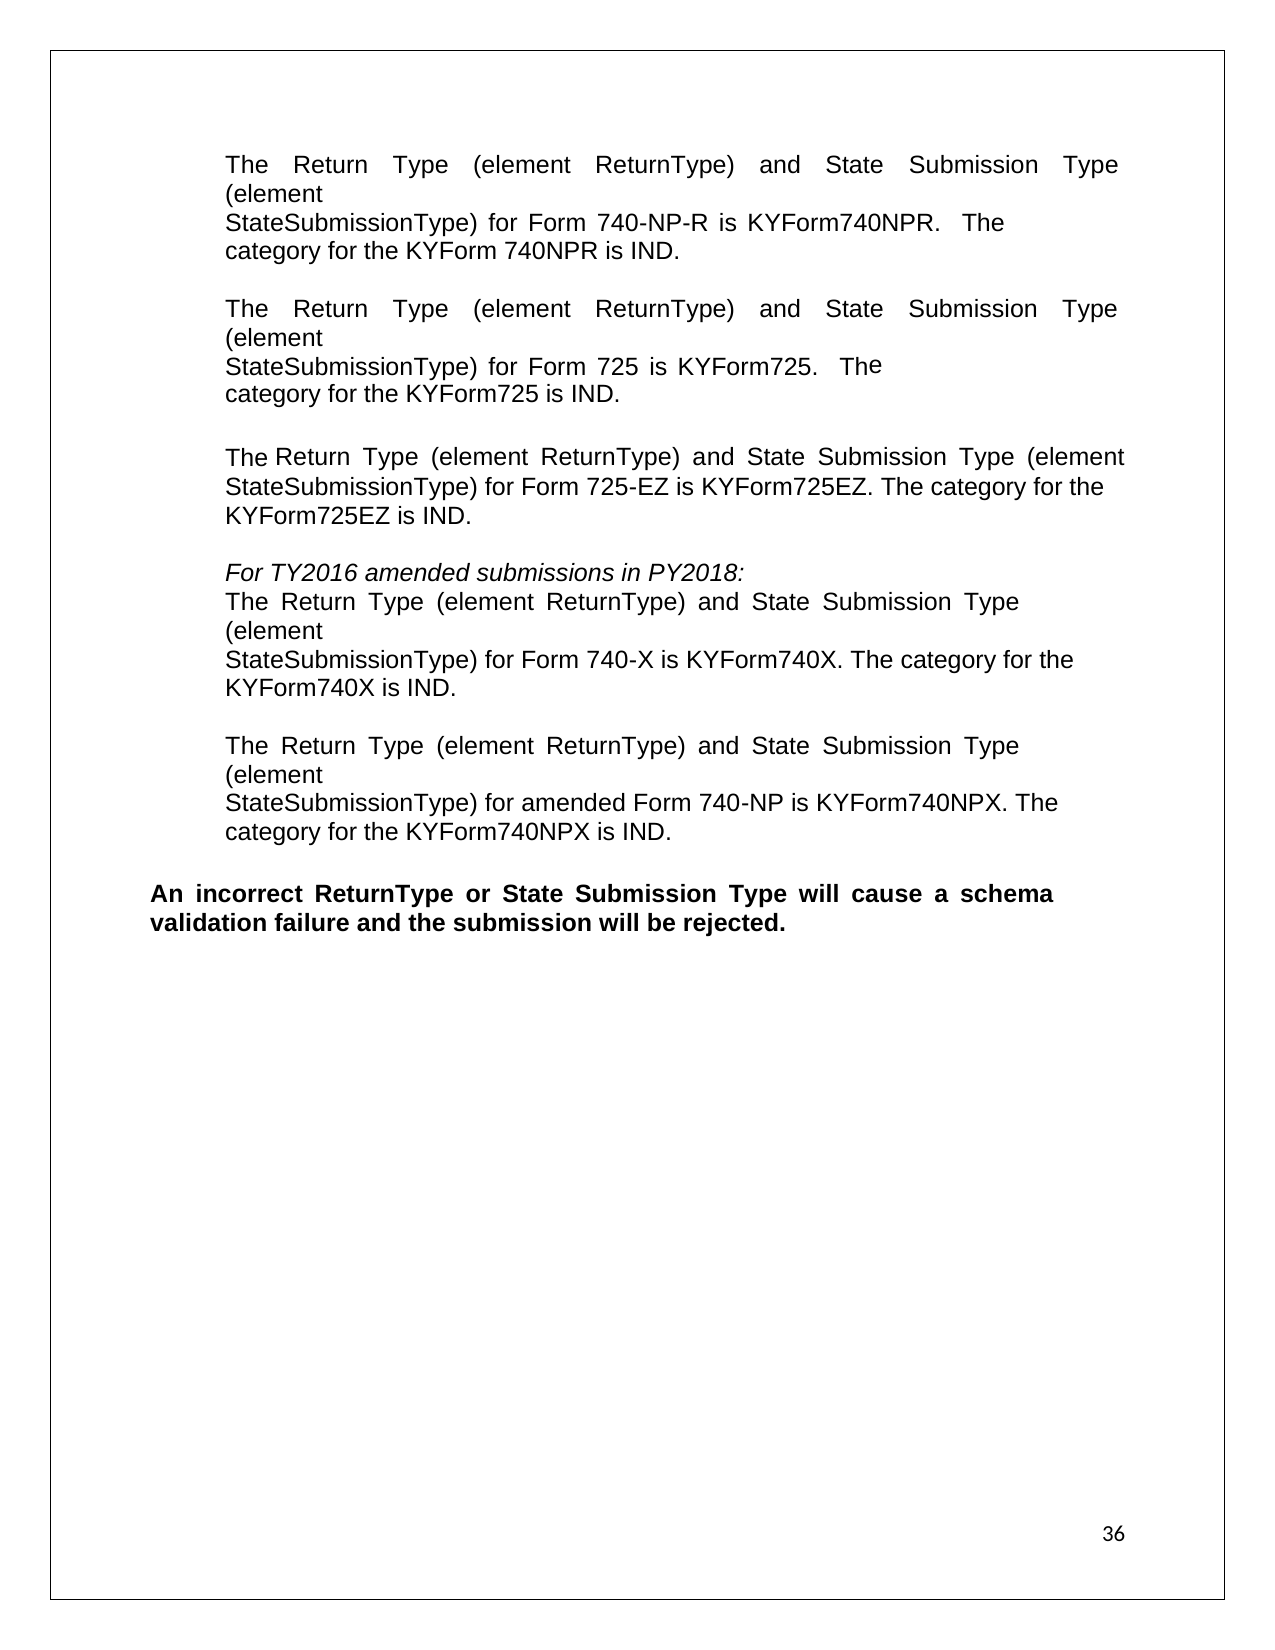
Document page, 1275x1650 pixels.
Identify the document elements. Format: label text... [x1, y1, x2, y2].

text StateSubmissionType) for Form 725-EZ is KYForm725EZ. The category for the KYForm725EZ is IND. [225, 472, 1127, 530]
text The Return Type (element ReturnType) and State Submission Type (element [225, 294, 1118, 351]
text For TY2016 amended submissions in PY2018: [225, 558, 1127, 587]
text The Return Type (element ReturnType) and State Submission Type (element [225, 442, 1127, 472]
text StateSubmissionType) for Form 740-X is KYForm740X. The category for the KYForm740X is IND. [225, 645, 1127, 702]
text StateSubmissionType) for Form 740-NP-R is KYForm740NPR. The category for the KYForm 740NPR is IND. [225, 207, 1005, 265]
text An incorrect ReturnType or State Submission Type will cause a schema validation failure and the submission will be rejected. [150, 879, 1118, 936]
text The Return Type (element ReturnType) and State Submission Type (element [225, 587, 1127, 645]
text The Return Type (element ReturnType) and State Submission Type (element [225, 150, 1119, 207]
text StateSubmissionType) for Form 725 is KYForm725. The category for the KYForm725 is IND. [225, 351, 882, 408]
text StateSubmissionType) for amended Form 740-NP is KYForm740NPX. The category for the KYForm740NPX is IND. [225, 788, 1127, 846]
text The Return Type (element ReturnType) and State Submission Type (element [225, 731, 1127, 788]
